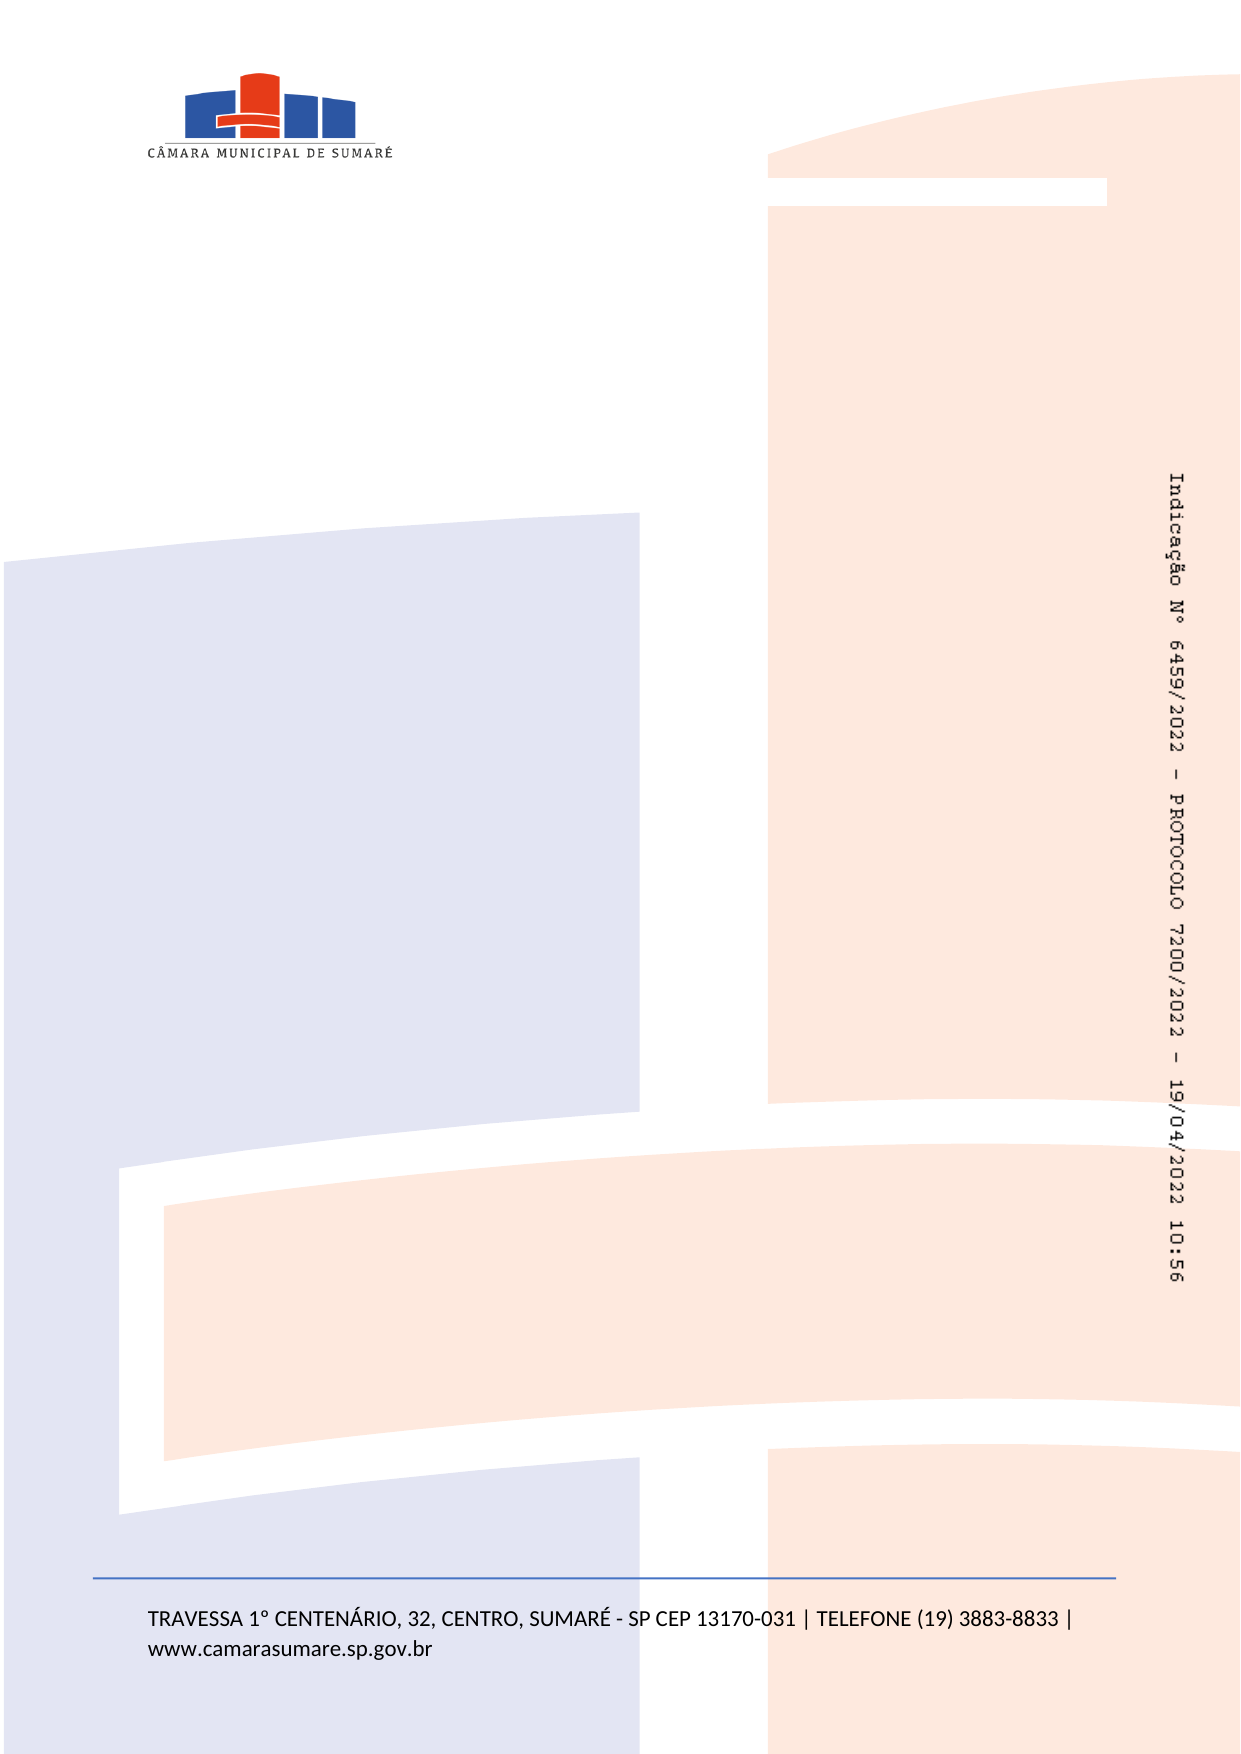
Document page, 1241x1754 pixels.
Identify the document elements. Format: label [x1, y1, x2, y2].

picture [147, 73, 394, 160]
picture [1142, 468, 1205, 1286]
